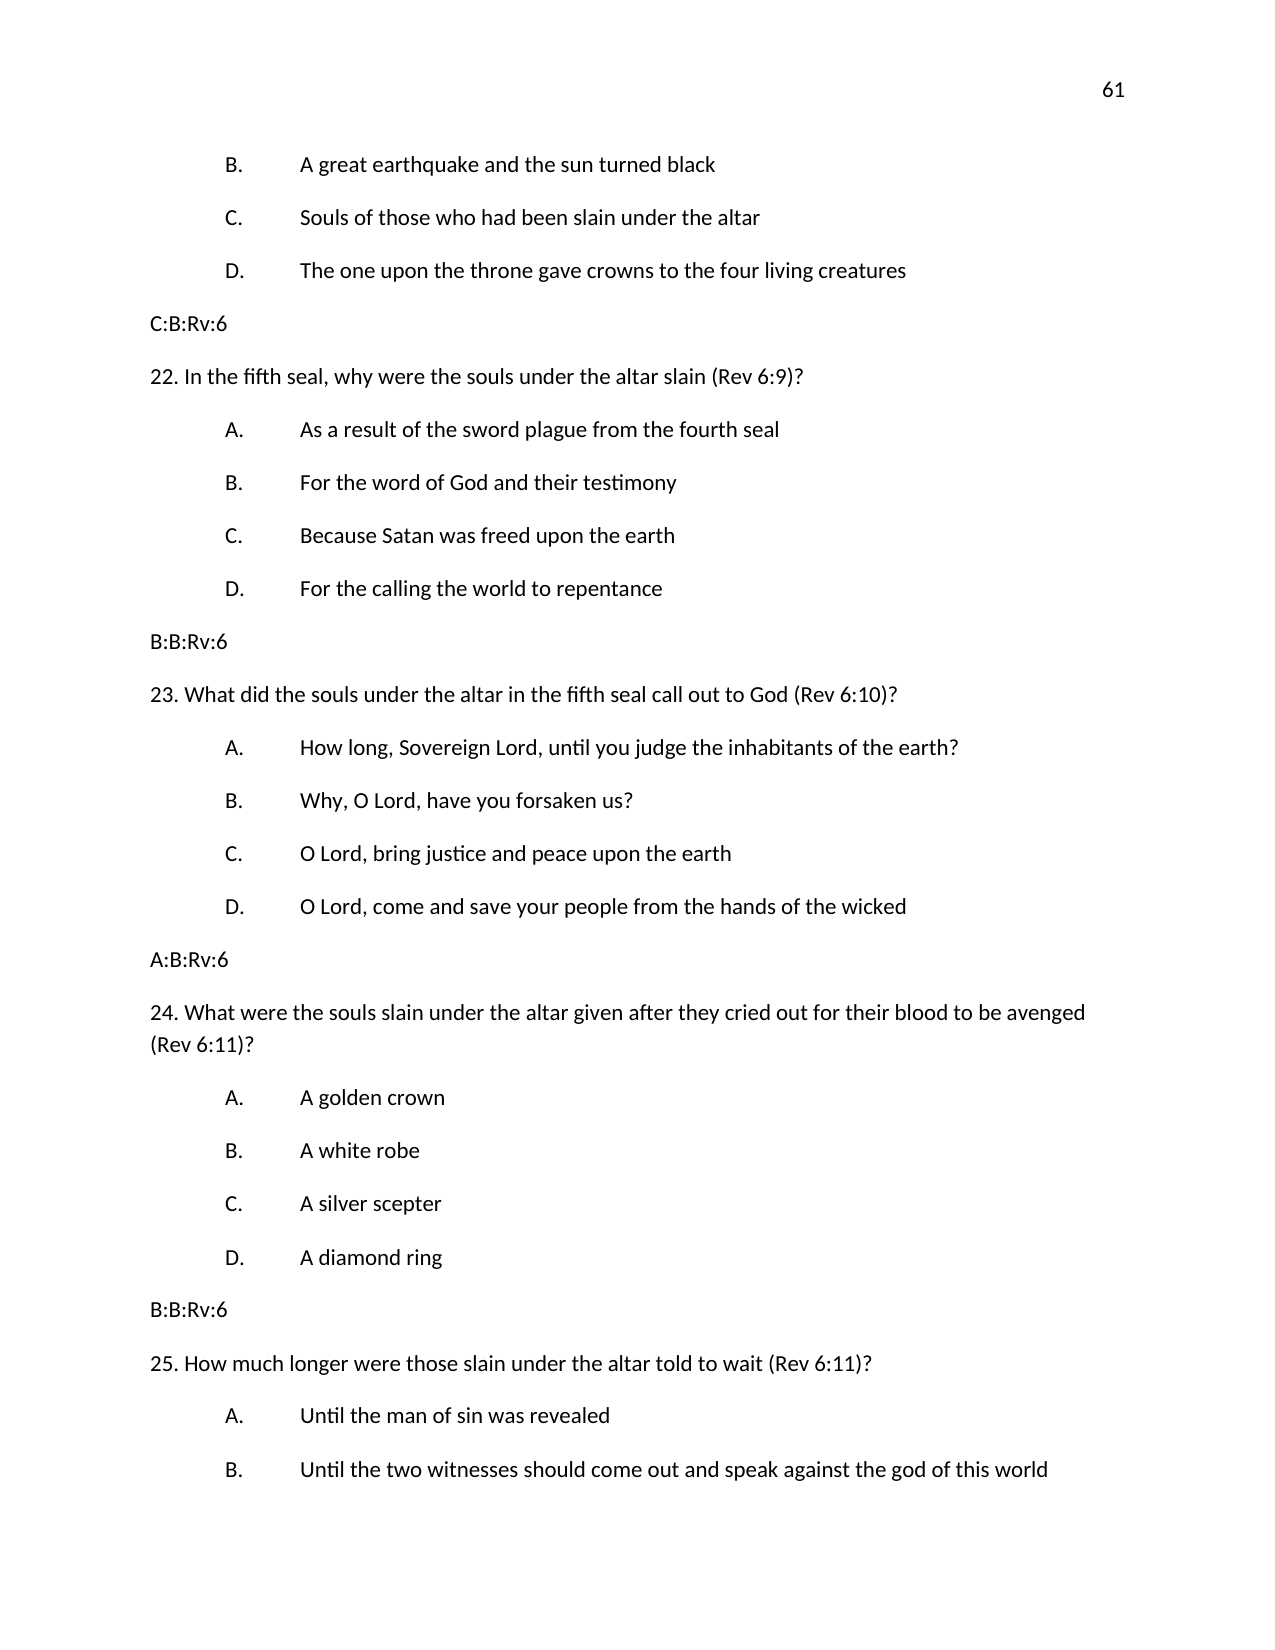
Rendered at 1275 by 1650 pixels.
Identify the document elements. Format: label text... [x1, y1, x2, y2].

text C:B:Rv:6 [150, 309, 1125, 337]
text B. Until the two witnesses should come out and speak against the god of this world [150, 1455, 1125, 1483]
text D. O Lord, come and save your people from the hands of the wicked [150, 892, 1125, 920]
text C. A silver scepter [150, 1189, 1125, 1218]
text B. For the word of God and their testimony [150, 468, 1125, 496]
text 24. What were the souls slain under the altar given after they cried out for their blood to be avenged (Rev 6:11)? [150, 998, 1125, 1058]
text A. As a result of the sword plague from the fourth seal [150, 415, 1125, 443]
text C. O Lord, bring justice and peace upon the earth [150, 839, 1125, 867]
text 23. What did the souls under the altar in the fifth seal call out to God (Rev 6:10)? [150, 680, 1125, 708]
text A. How long, Sovereign Lord, until you judge the inhabitants of the earth? [150, 733, 1125, 761]
text 25. How much longer were those slain under the altar told to wait (Rev 6:11)? [150, 1349, 1125, 1377]
text B. A white robe [150, 1137, 1125, 1164]
text 22. In the fifth seal, why were the souls under the altar slain (Rev 6:9)? [150, 362, 1125, 390]
text A:B:Rv:6 [150, 945, 1125, 973]
text B:B:Rv:6 [150, 1296, 1125, 1324]
text B. Why, O Lord, have you forsaken us? [150, 786, 1125, 814]
text C. Souls of those who had been slain under the altar [150, 203, 1125, 231]
text D. The one upon the throne gave crowns to the four living creatures [150, 256, 1125, 284]
text B. A great earthquake and the sun turned black [150, 150, 1125, 178]
text B:B:Rv:6 [150, 627, 1125, 655]
text A. Until the man of sin was revealed [150, 1402, 1125, 1430]
text D. For the calling the world to repentance [150, 574, 1125, 602]
text D. A diamond ring [150, 1243, 1125, 1271]
text A. A golden crown [150, 1083, 1125, 1112]
text C. Because Satan was freed upon the earth [150, 521, 1125, 549]
